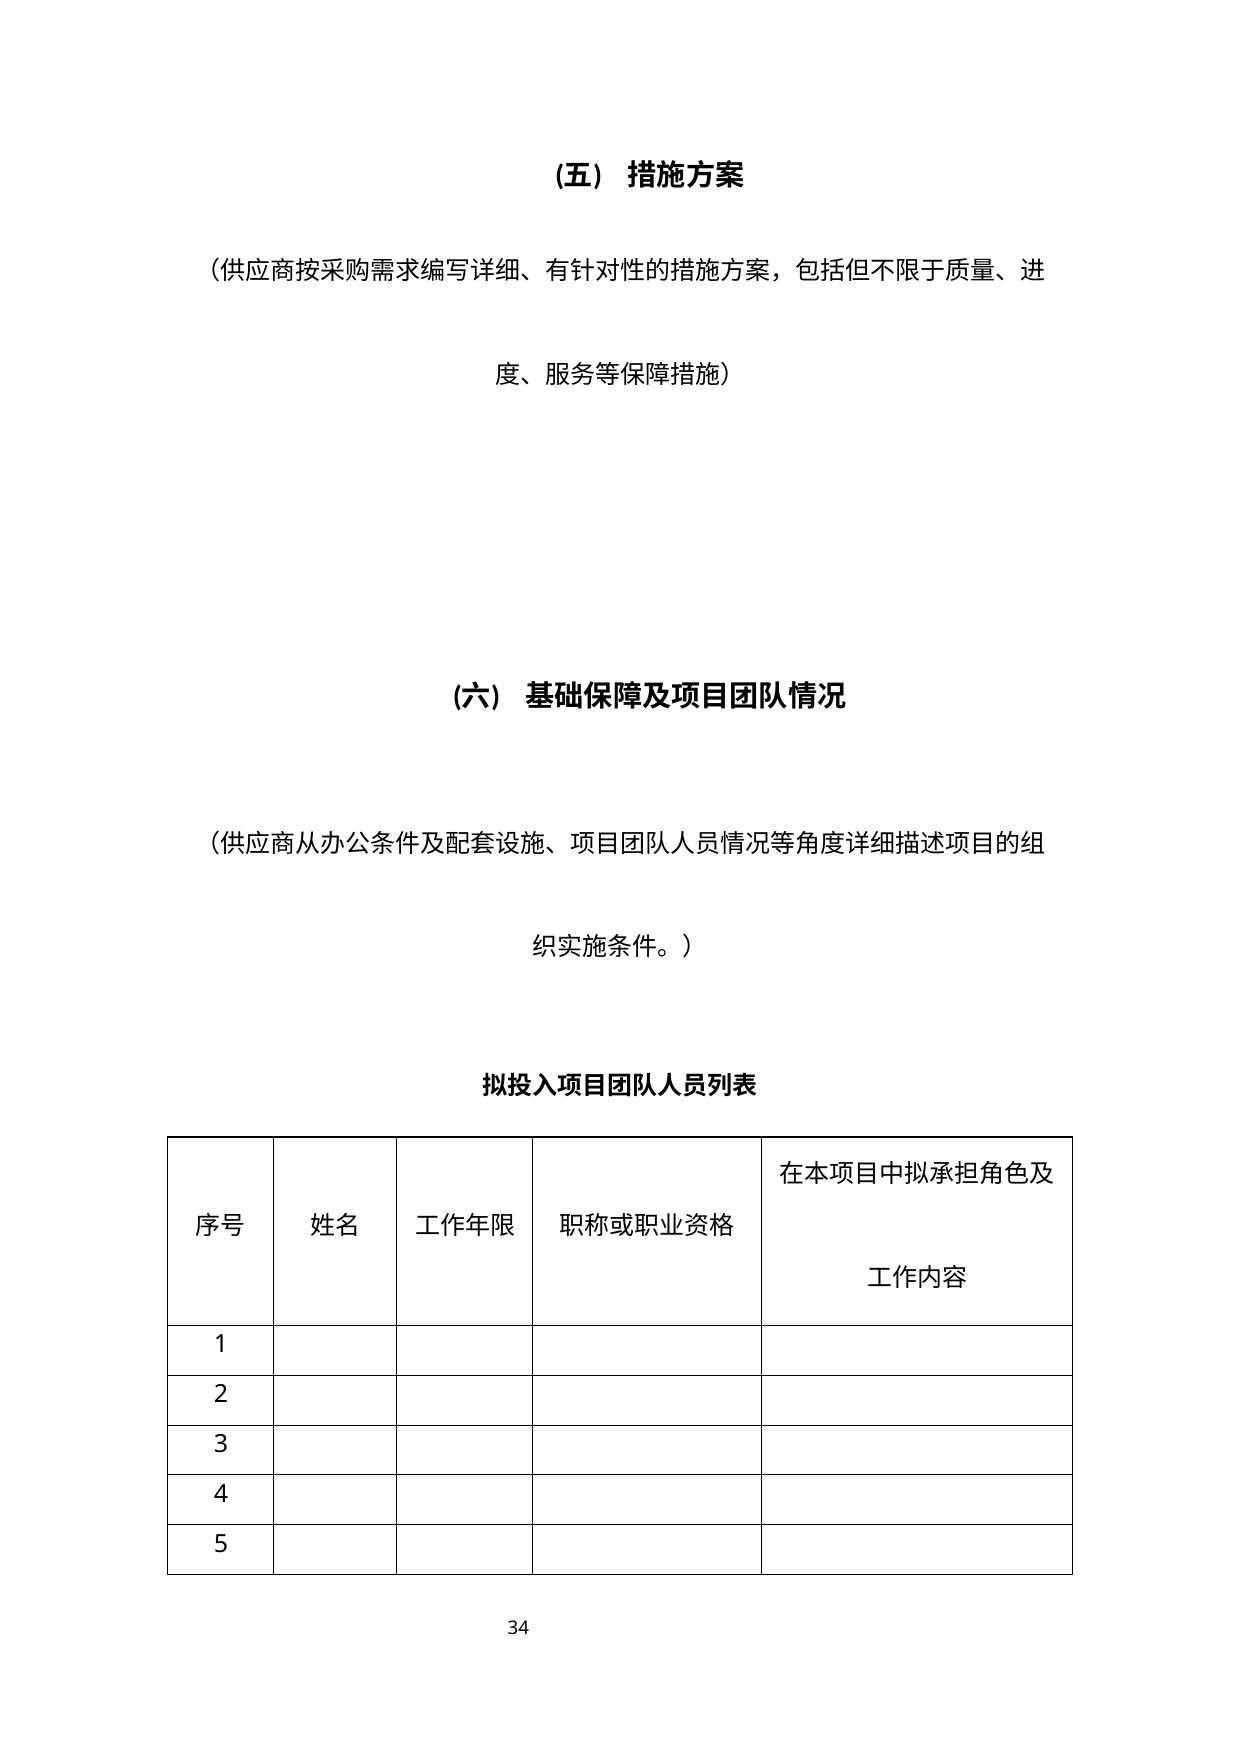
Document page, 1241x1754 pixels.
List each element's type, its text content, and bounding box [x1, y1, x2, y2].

table_cell [274, 1326, 396, 1374]
table_cell [762, 1326, 1072, 1374]
table_cell [762, 1475, 1072, 1524]
table_cell 3 [168, 1426, 273, 1474]
table_header 工作年限 [397, 1138, 532, 1325]
text 拟投入项目团队人员列表 [188, 1049, 1052, 1118]
list 基础保障及项目团队情况 [246, 659, 1052, 728]
table_cell [274, 1525, 396, 1574]
table_header 在本项目中拟承担角色及工作内容 [762, 1138, 1072, 1325]
table_header 序号 [168, 1138, 273, 1325]
table_cell [274, 1376, 396, 1424]
table_cell 4 [168, 1475, 273, 1524]
table_cell [533, 1525, 761, 1574]
table_header 姓名 [274, 1138, 396, 1325]
table_cell [397, 1525, 532, 1574]
table_cell [397, 1426, 532, 1474]
text （供应商按采购需求编写详细、有针对性的措施方案，包括但不限于质量、进度、服务等保障措施） [188, 234, 1052, 407]
table_cell [274, 1426, 396, 1474]
table_cell 2 [168, 1376, 273, 1424]
table_cell [397, 1475, 532, 1524]
table_cell [533, 1376, 761, 1424]
list 措施方案 [246, 138, 1052, 207]
table_cell [762, 1426, 1072, 1474]
table_cell [533, 1475, 761, 1524]
text （供应商从办公条件及配套设施、项目团队人员情况等角度详细描述项目的组织实施条件。） [188, 807, 1052, 979]
table_cell [762, 1376, 1072, 1424]
table_cell 5 [168, 1525, 273, 1574]
table_cell [533, 1426, 761, 1474]
table_cell 1 [168, 1326, 273, 1374]
table_cell [274, 1475, 396, 1524]
table_cell [762, 1525, 1072, 1574]
table_cell [533, 1326, 761, 1374]
table_cell [397, 1376, 532, 1424]
table_header 职称或职业资格 [533, 1138, 761, 1325]
table_cell [397, 1326, 532, 1374]
